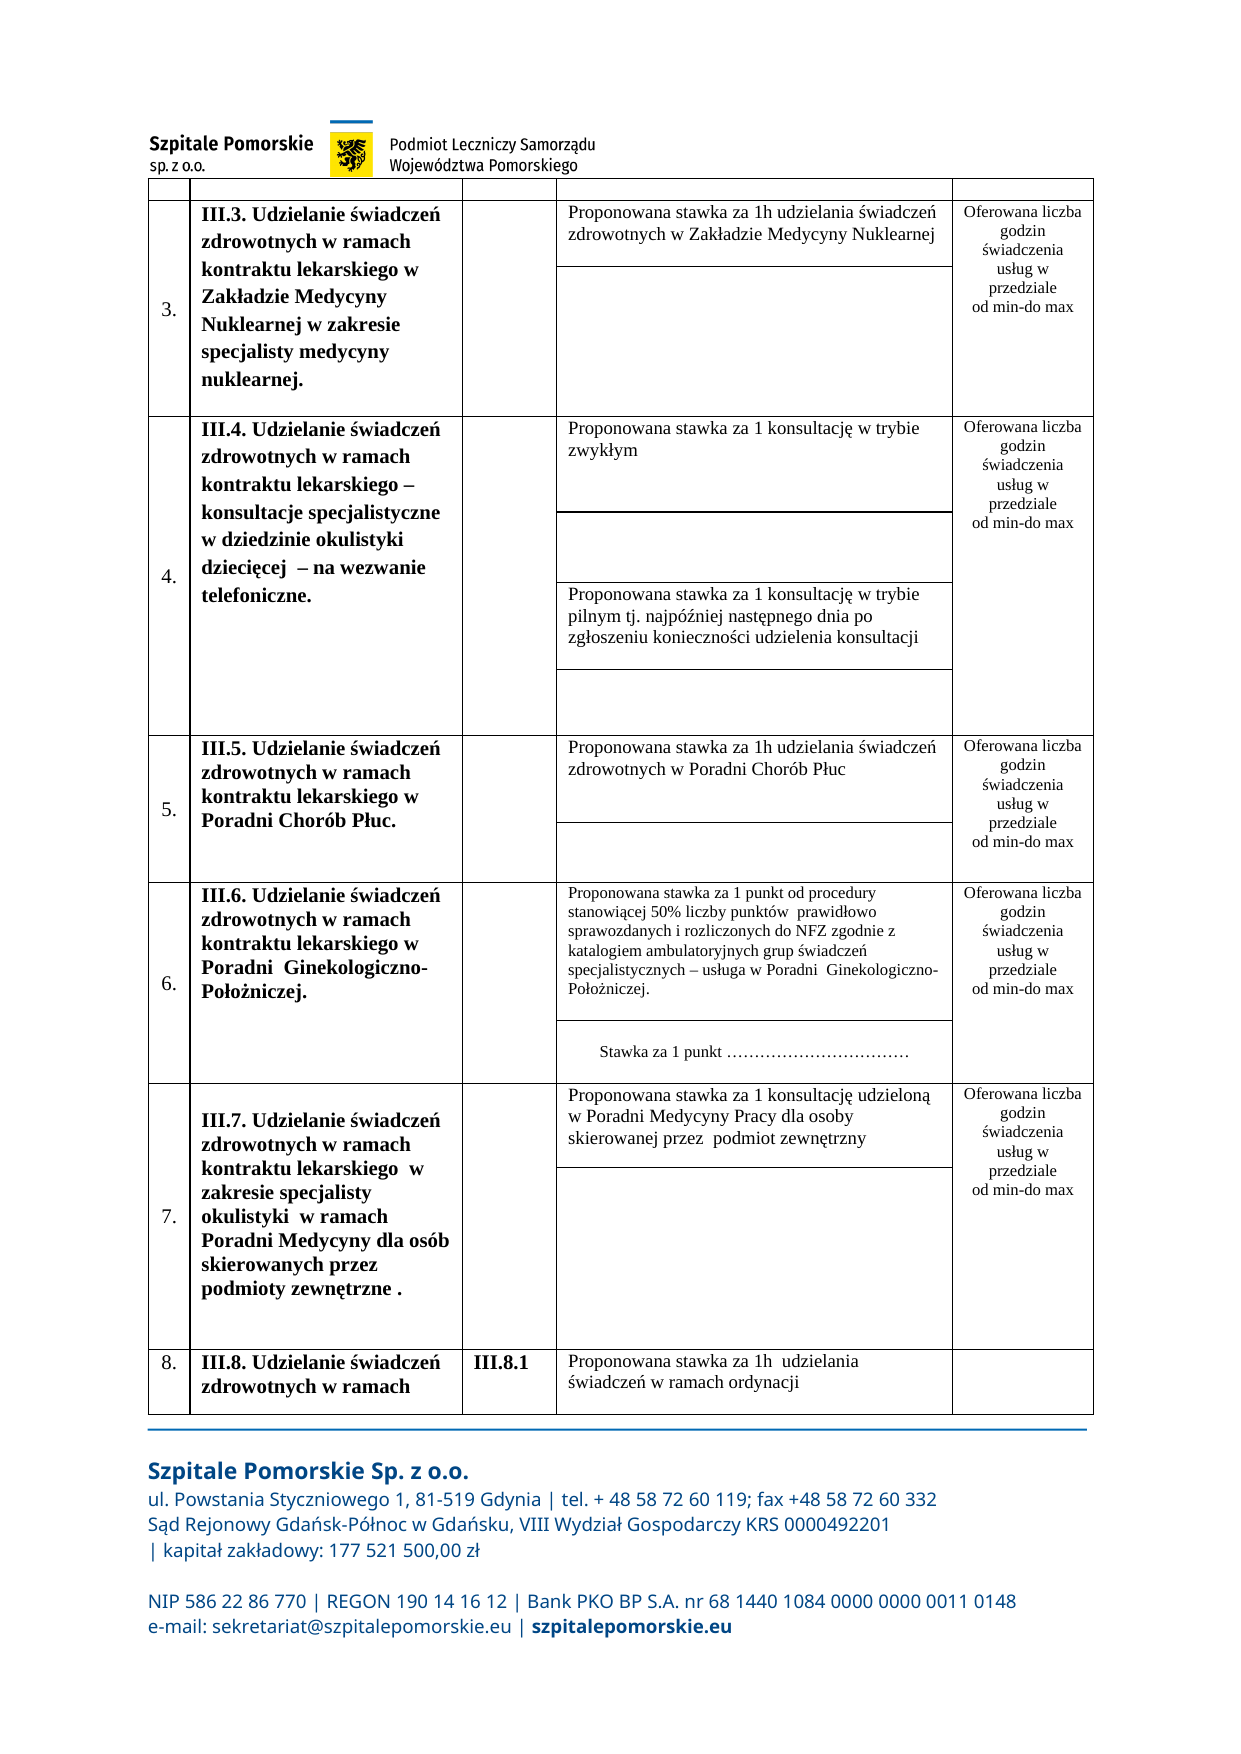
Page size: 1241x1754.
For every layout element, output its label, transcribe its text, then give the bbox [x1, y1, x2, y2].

table_cell [463, 417, 556, 735]
table_cell III.5. Udzielanie świadczeń zdrowotnych w ramach kontraktu lekarskiego w Poradni Chorób Płuc. [191, 736, 462, 882]
table_cell III.3. Udzielanie świadczeń zdrowotnych w ramach kontraktu lekarskiego w Zakładzie Medycyny Nuklearnej w zakresie specjalisty medycyny nuklearnej. [191, 201, 462, 416]
table_cell Oferowana liczba godzin świadczenia usług w przedziale od min-do max [953, 417, 1093, 735]
table_cell [463, 1084, 556, 1348]
picture [147, 118, 596, 178]
table_cell [557, 1168, 952, 1348]
table_cell III.7. Udzielanie świadczeń zdrowotnych w ramach kontraktu lekarskiego w zakresie specjalisty okulistyki w ramach Poradni Medycyny dla osób skierowanych przez podmioty zewnętrzne . [191, 1084, 462, 1348]
table_cell 6. [149, 883, 189, 1083]
table_cell Proponowana stawka za 1h udzielania świadczeń w ramach ordynacji [557, 1350, 952, 1414]
table_cell Proponowana stawka za 1h udzielania świadczeń zdrowotnych w Zakładzie Medycyny Nuklearnej [557, 201, 952, 266]
table_cell Proponowana stawka za 1 konsultację w trybie zwykłym [557, 417, 952, 511]
table_cell Proponowana stawka za 1 punkt od procedury stanowiącej 50% liczby punktów prawidłowo sprawozdanych i rozliczonych do NFZ zgodnie z katalogiem ambulatoryjnych grup świadczeń specjalistycznych – usługa w Poradni Ginekologiczno-Położniczej. [557, 883, 952, 1019]
table_cell 3. [149, 201, 189, 416]
table_cell Proponowana stawka za 1 konsultację udzieloną w Poradni Medycyny Pracy dla osoby skierowanej przez podmiot zewnętrzny [557, 1084, 952, 1167]
table_cell 7. [149, 1084, 189, 1348]
table_cell III.6. Udzielanie świadczeń zdrowotnych w ramach kontraktu lekarskiego w Poradni Ginekologiczno-Położniczej. [191, 883, 462, 1083]
table_cell [463, 736, 556, 882]
table_cell Oferowana liczba godzin świadczenia usług w przedziale od min-do max [953, 883, 1093, 1083]
table_cell 4. [149, 417, 189, 735]
table_cell [463, 883, 556, 1083]
table_cell Oferowana liczba godzin świadczenia usług w przedziale od min-do max [953, 201, 1093, 416]
table_cell 8. [149, 1350, 189, 1414]
table_cell III.8.1 [463, 1350, 556, 1414]
table_cell [557, 513, 952, 582]
table_cell Oferowana liczba godzin świadczenia usług w przedziale od min-do max [953, 736, 1093, 882]
table_cell Proponowana stawka za 1 konsultację w trybie pilnym tj. najpóźniej następnego dnia po zgłoszeniu konieczności udzielenia konsultacji [557, 583, 952, 669]
table_cell Stawka za 1 punkt …………………………… [557, 1021, 952, 1083]
table_cell [557, 670, 952, 735]
table_cell [557, 267, 952, 416]
table_cell Oferowana liczba godzin świadczenia usług w przedziale od min-do max [953, 1084, 1093, 1348]
table_cell [463, 201, 556, 416]
table_cell [557, 179, 952, 200]
table_cell III.4. Udzielanie świadczeń zdrowotnych w ramach kontraktu lekarskiego – konsultacje specjalistyczne w dziedzinie okulistyki dziecięcej – na wezwanie telefoniczne. [191, 417, 462, 735]
table_cell [557, 823, 952, 882]
table_cell Proponowana stawka za 1h udzielania świadczeń zdrowotnych w Poradni Chorób Płuc [557, 736, 952, 822]
table_cell [953, 1350, 1093, 1414]
table_cell 5. [149, 736, 189, 882]
